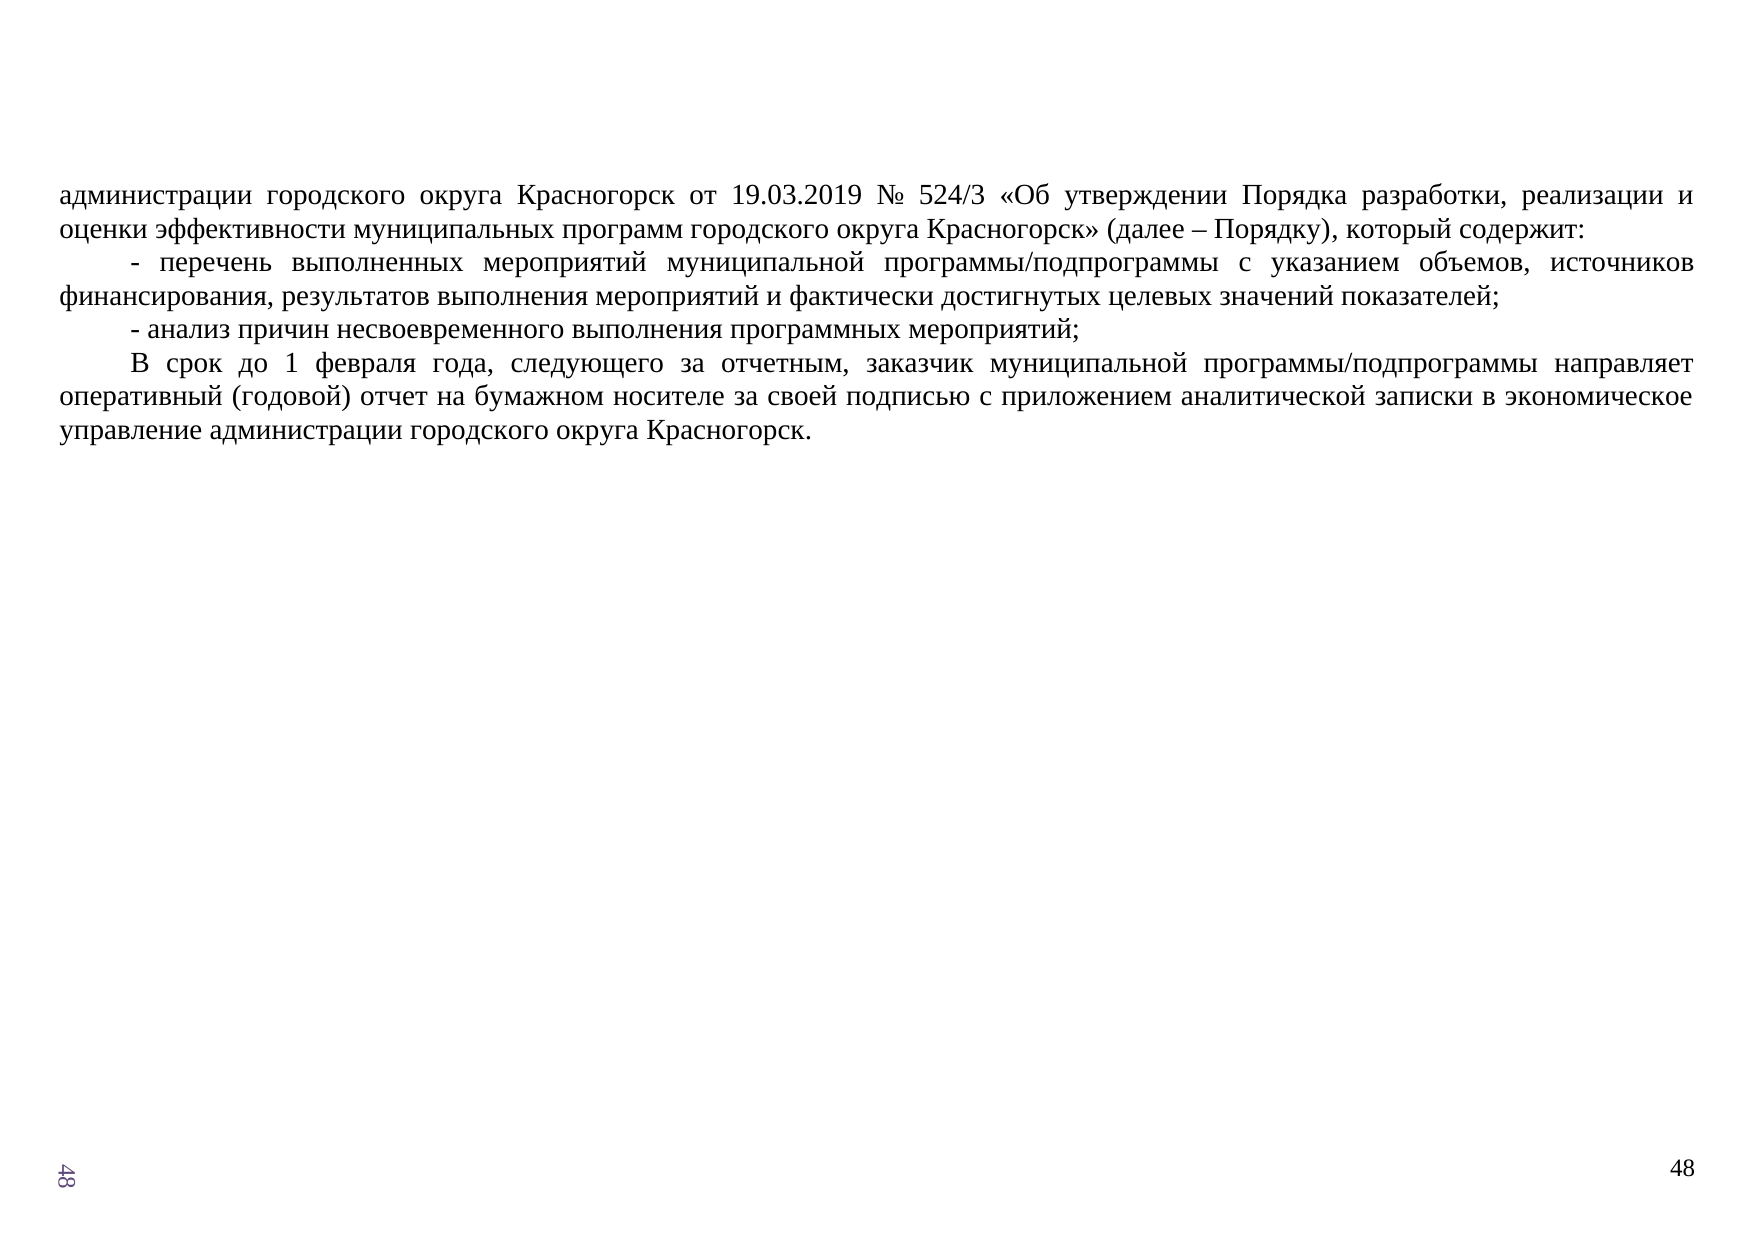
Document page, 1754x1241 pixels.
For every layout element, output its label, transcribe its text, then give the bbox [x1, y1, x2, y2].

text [59, 177, 1695, 244]
text В срок до 1 февраля года, следующего за отчетным, заказчик муниципальной программы/подпрограммы направляет оперативный (годовой) отчет на бумажном носителе за своей подписью с приложением аналитической записки в экономическое управление администрации городского округа Красногорск. [59, 345, 1695, 446]
text - перечень выполненных мероприятий муниципальной программы/подпрограммы с указанием объемов, источников финансирования, результатов выполнения мероприятий и фактически достигнутых целевых значений показателей; [59, 244, 1695, 311]
text - анализ причин несвоевременного выполнения программных мероприятий; [59, 311, 1695, 345]
